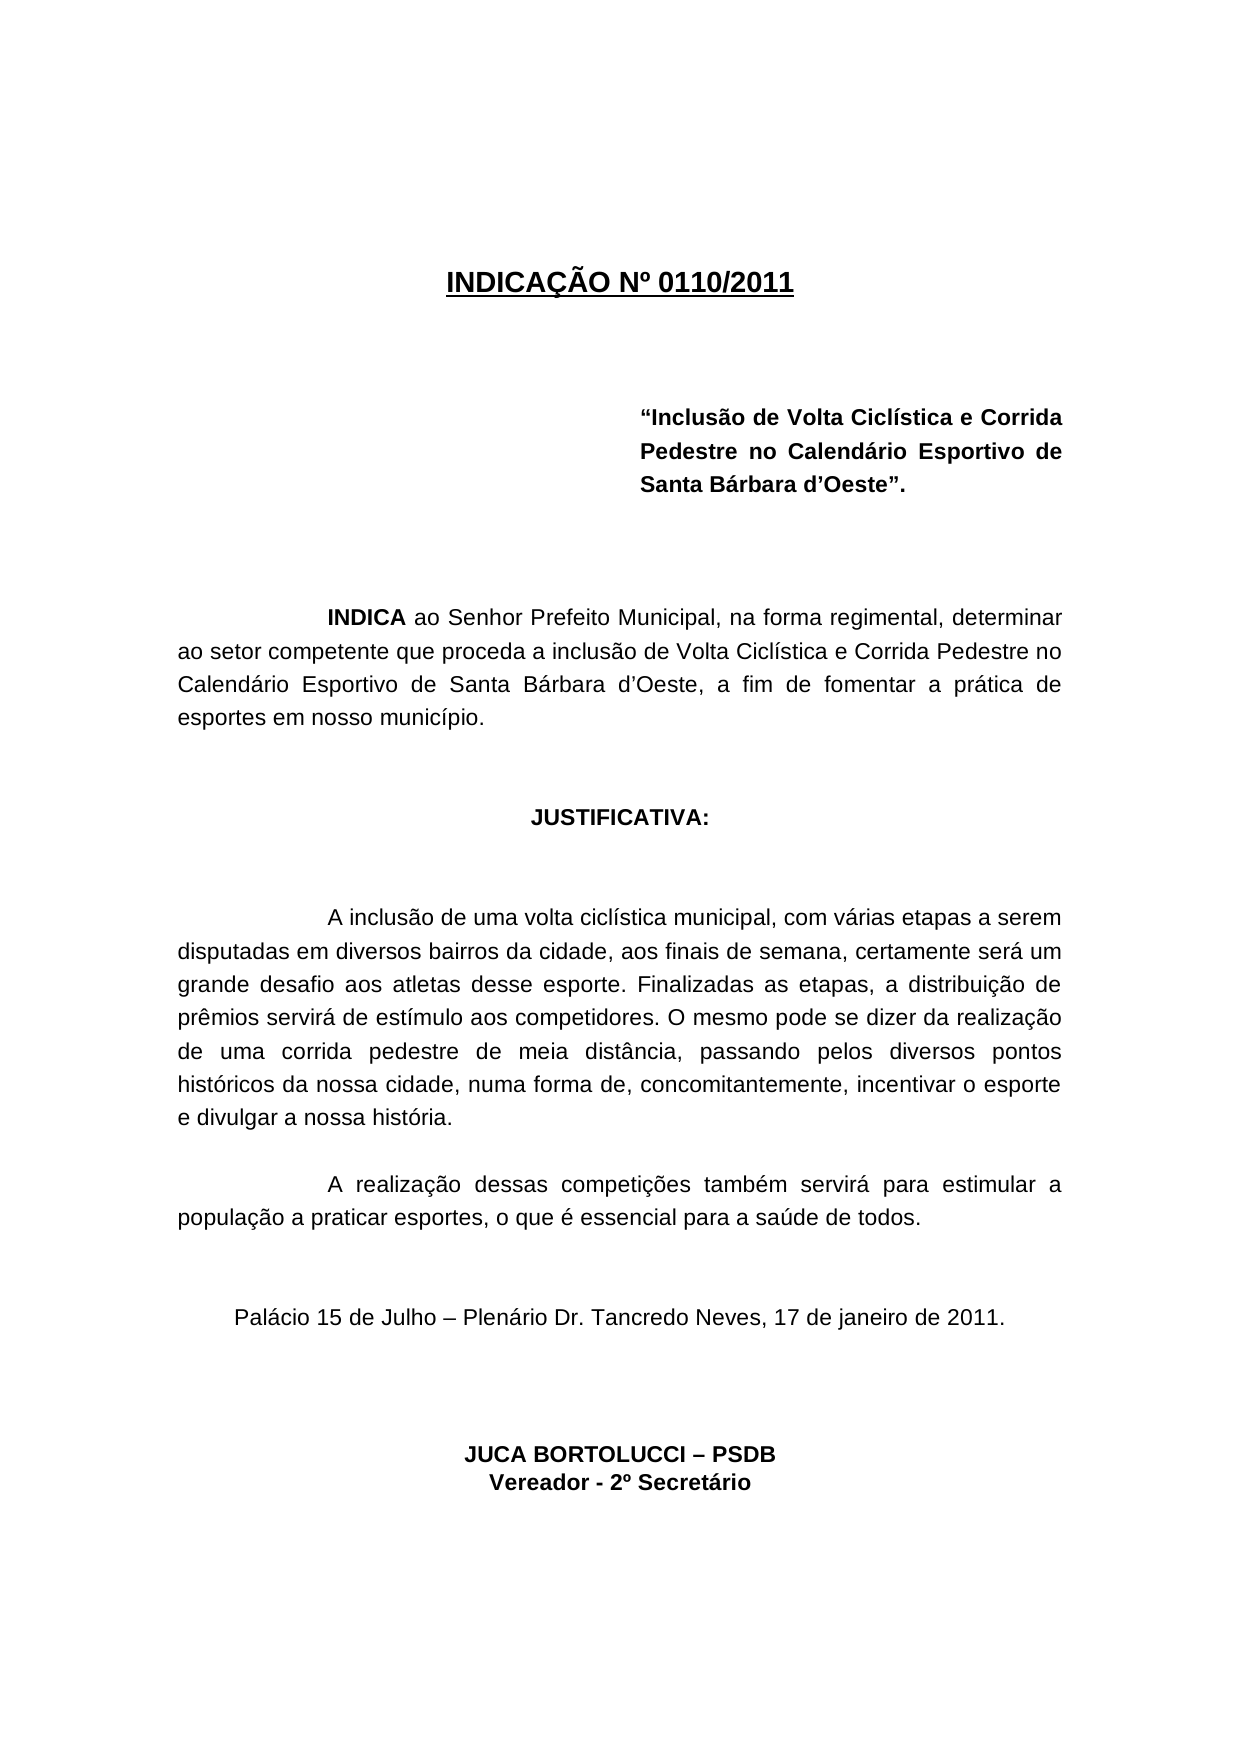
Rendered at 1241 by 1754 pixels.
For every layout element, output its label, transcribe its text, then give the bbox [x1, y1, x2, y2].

text INDICA ao Senhor Prefeito Municipal, na forma regimental, determinar ao setor competente que proceda a inclusão de Volta Ciclística e Corrida Pedestre no Calendário Esportivo de Santa Bárbara d’Oeste, a fim de fomentar a prática de esportes em nosso município. [177, 599, 1063, 732]
text Vereador - 2º Secretário [177, 1468, 1063, 1495]
text A realização dessas competições também servirá para estimular a população a praticar esportes, o que é essencial para a saúde de todos. [177, 1166, 1063, 1232]
title INDICAÇÃO Nº 0110/2011 [177, 266, 1063, 299]
text JUSTIFICATIVA: [177, 799, 1063, 832]
text A inclusão de uma volta ciclística municipal, com várias etapas a serem disputadas em diversos bairros da cidade, aos finais de semana, certamente será um grande desafio aos atletas desse esporte. Finalizadas as etapas, a distribuição de prêmios servirá de estímulo aos competidores. O mesmo pode se dizer da realização de uma corrida pedestre de meia distância, passando pelos diversos pontos históricos da nossa cidade, numa forma de, concomitantemente, incentivar o esporte e divulgar a nossa história. [177, 899, 1063, 1132]
text “Inclusão de Volta Ciclística e Corrida Pedestre no Calendário Esportivo de Santa Bárbara d’Oeste”. [640, 399, 1063, 499]
text JUCA BORTOLUCCI – PSDB [177, 1441, 1063, 1468]
text Palácio 15 de Julho – Plenário Dr. Tancredo Neves, 17 de janeiro de 2011. [177, 1299, 1063, 1332]
